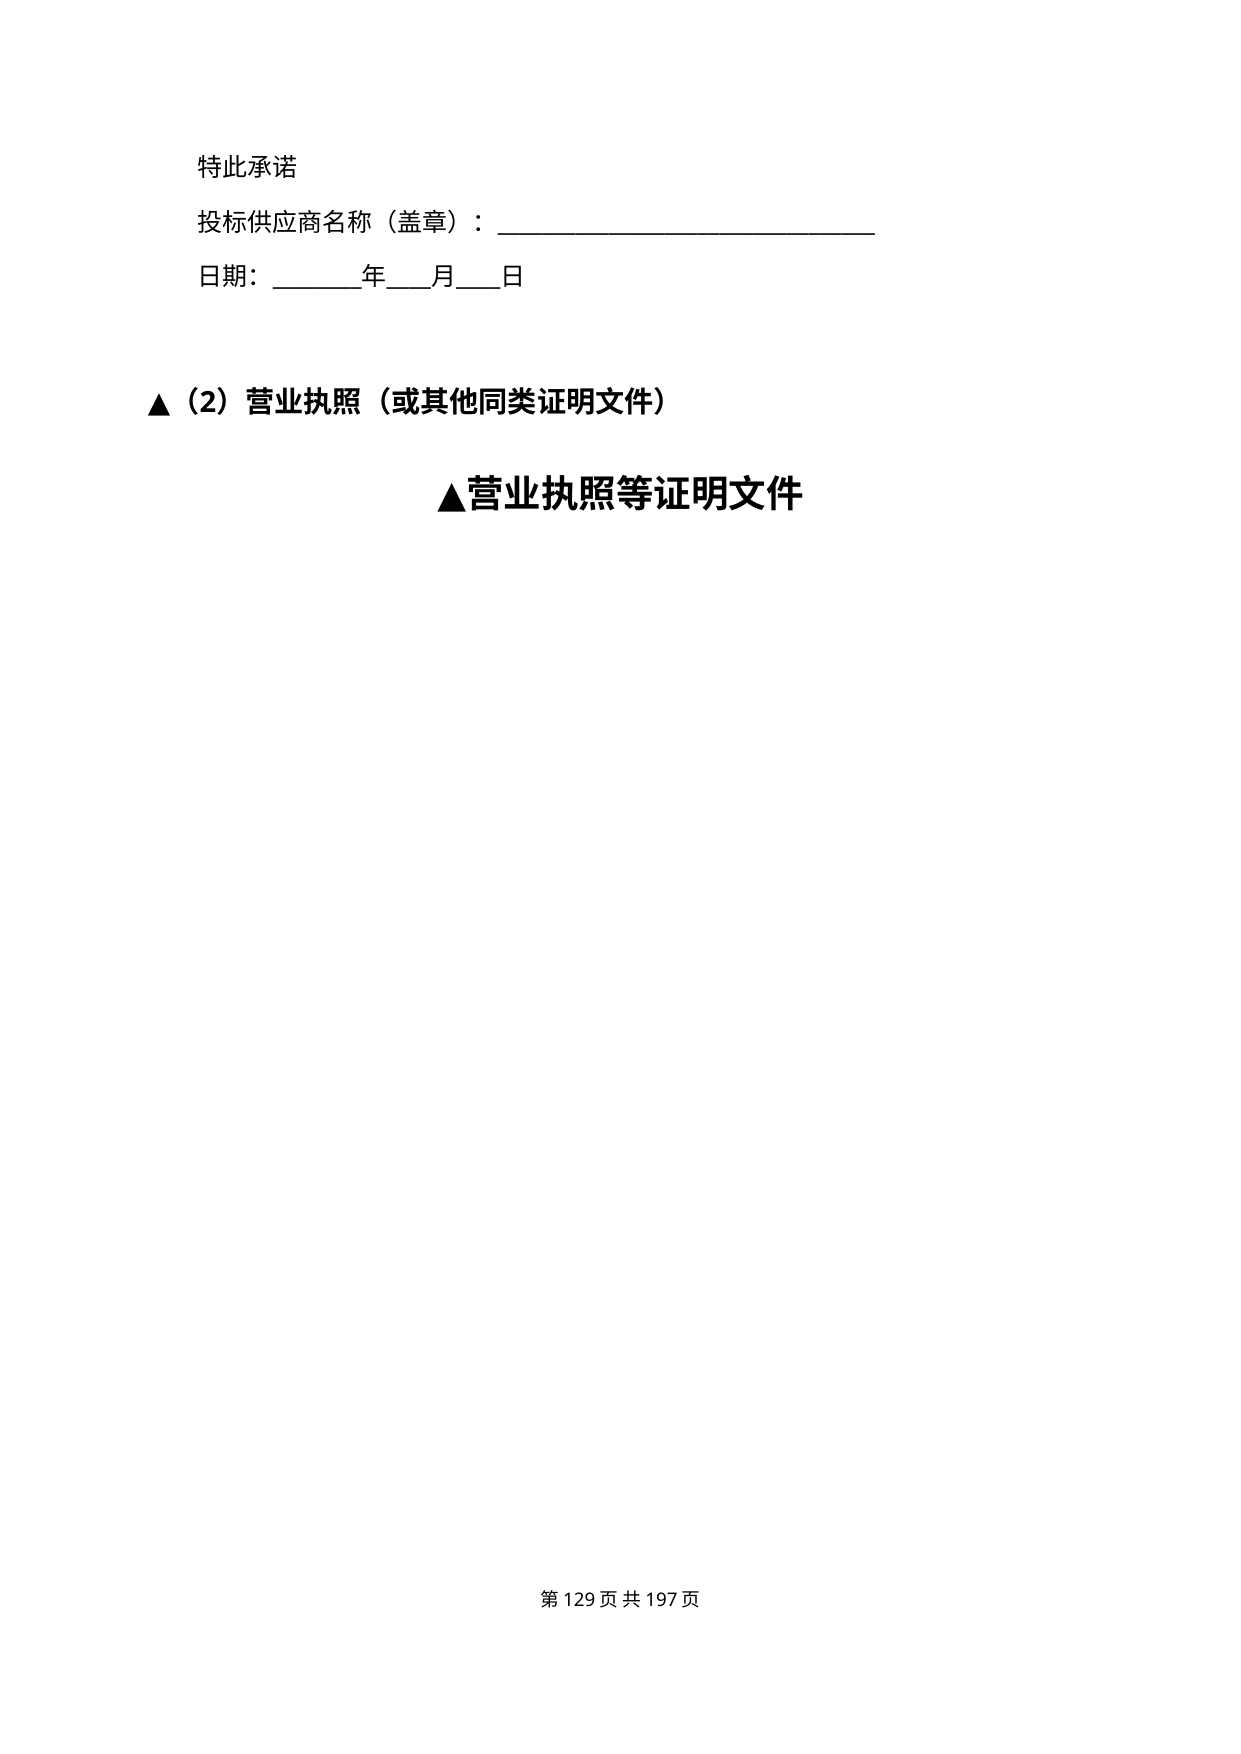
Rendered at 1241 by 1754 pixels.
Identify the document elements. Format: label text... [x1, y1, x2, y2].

text ▲营业执照等证明文件 [148, 464, 1092, 518]
text 日期：________年____月____日 [148, 256, 1092, 293]
text 特此承诺 [148, 148, 1092, 184]
text ▲（2）营业执照（或其他同类证明文件） [148, 379, 1092, 421]
text 投标供应商名称（盖章）：__________________________________ [148, 202, 1092, 238]
